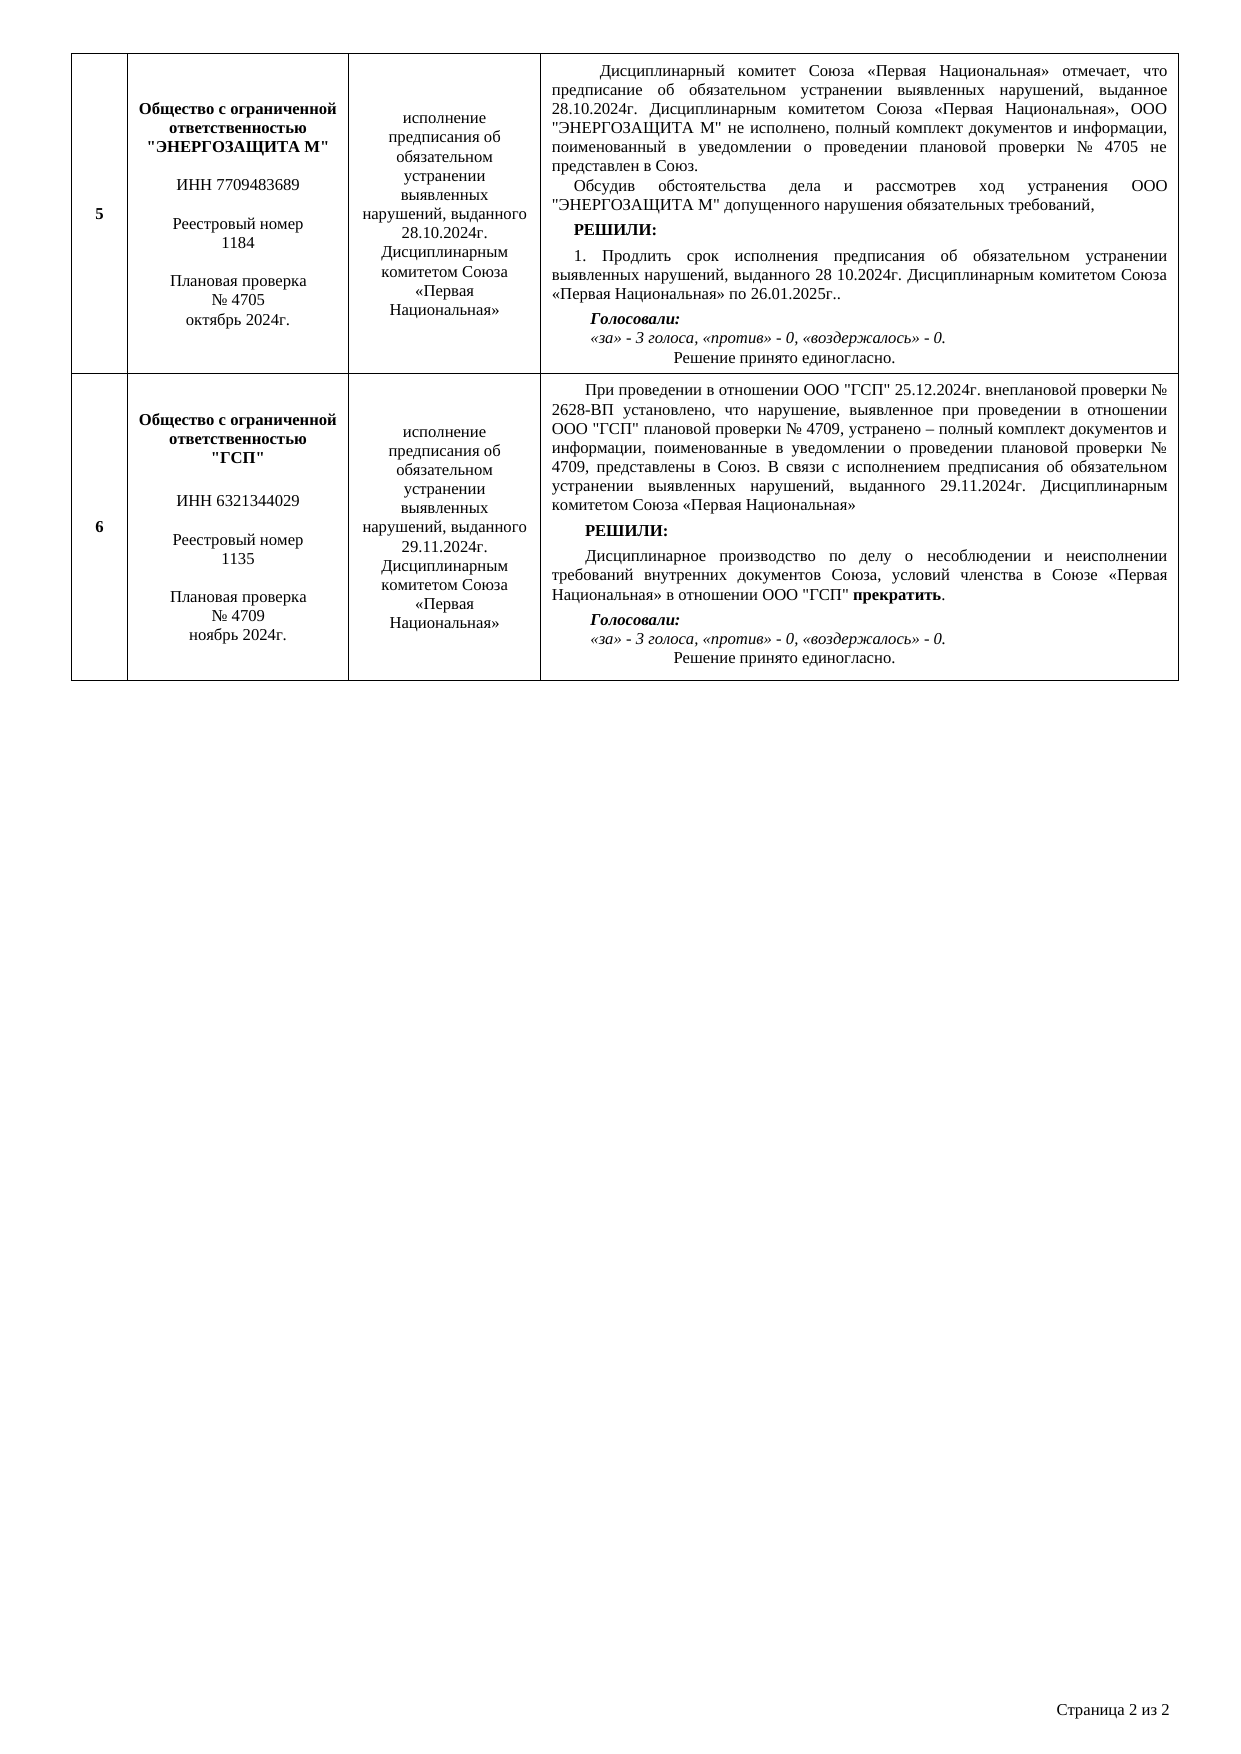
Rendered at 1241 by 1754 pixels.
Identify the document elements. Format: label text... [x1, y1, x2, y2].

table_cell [349, 54, 540, 373]
table_cell 5 [72, 54, 127, 373]
table_cell Общество с ограниченной ответственностью "ГСП" ИНН 6321344029 Реестровый номер 1135 Плановая проверка № 4709 ноябрь 2024г. [128, 374, 348, 680]
table_cell исполнение предписания об обязательном устранении выявленных нарушений, выданного 29.11.2024г. Дисциплинарным комитетом Союза «Первая Национальная» [349, 374, 540, 680]
table_cell Дисциплинарный комитет Союза «Первая Национальная» отмечает, что предписание об обязательном устранении выявленных нарушений, выданное 28.10.2024г. Дисциплинарным комитетом Союза «Первая Национальная», ООО "ЭНЕРГОЗАЩИТА М" не исполнено, полный комплект документов и информации, поименованный в уведомлении о проведении плановой проверки № 4705 не представлен в Союз. Обсудив обстоятельства дела и рассмотрев ход устранения ООО "ЭНЕРГОЗАЩИТА М" допущенного нарушения обязательных требований, РЕШИЛИ: 1. Продлить срок исполнения предписания об обязательном устранении выявленных нарушений, выданного 28 10.2024г. Дисциплинарным комитетом Союза «Первая Национальная» по 26.01.2025г.. Голосовали: «за» - 3 голоса, «против» - 0, «воздержалось» - 0. Решение принято единогласно. [541, 54, 1178, 373]
table_cell 6 [72, 374, 127, 680]
table_cell Общество с ограниченной ответственностью "ЭНЕРГОЗАЩИТА М" ИНН 7709483689 Реестровый номер 1184 Плановая проверка № 4705 октябрь 2024г. [128, 54, 348, 373]
table_cell При проведении в отношении ООО "ГСП" 25.12.2024г. внеплановой проверки № 2628-ВП установлено, что нарушение, выявленное при проведении в отношении ООО "ГСП" плановой проверки № 4709, устранено – полный комплект документов и информации, поименованные в уведомлении о проведении плановой проверки № 4709, представлены в Союз. В связи с исполнением предписания об обязательном устранении выявленных нарушений, выданного 29.11.2024г. Дисциплинарным комитетом Союза «Первая Национальная» РЕШИЛИ: Дисциплинарное производство по делу о несоблюдении и неисполнении требований внутренних документов Союза, условий членства в Союзе «Первая Национальная» в отношении ООО "ГСП" прекратить. Голосовали: «за» - 3 голоса, «против» - 0, «воздержалось» - 0. Решение принято единогласно. [541, 374, 1178, 680]
